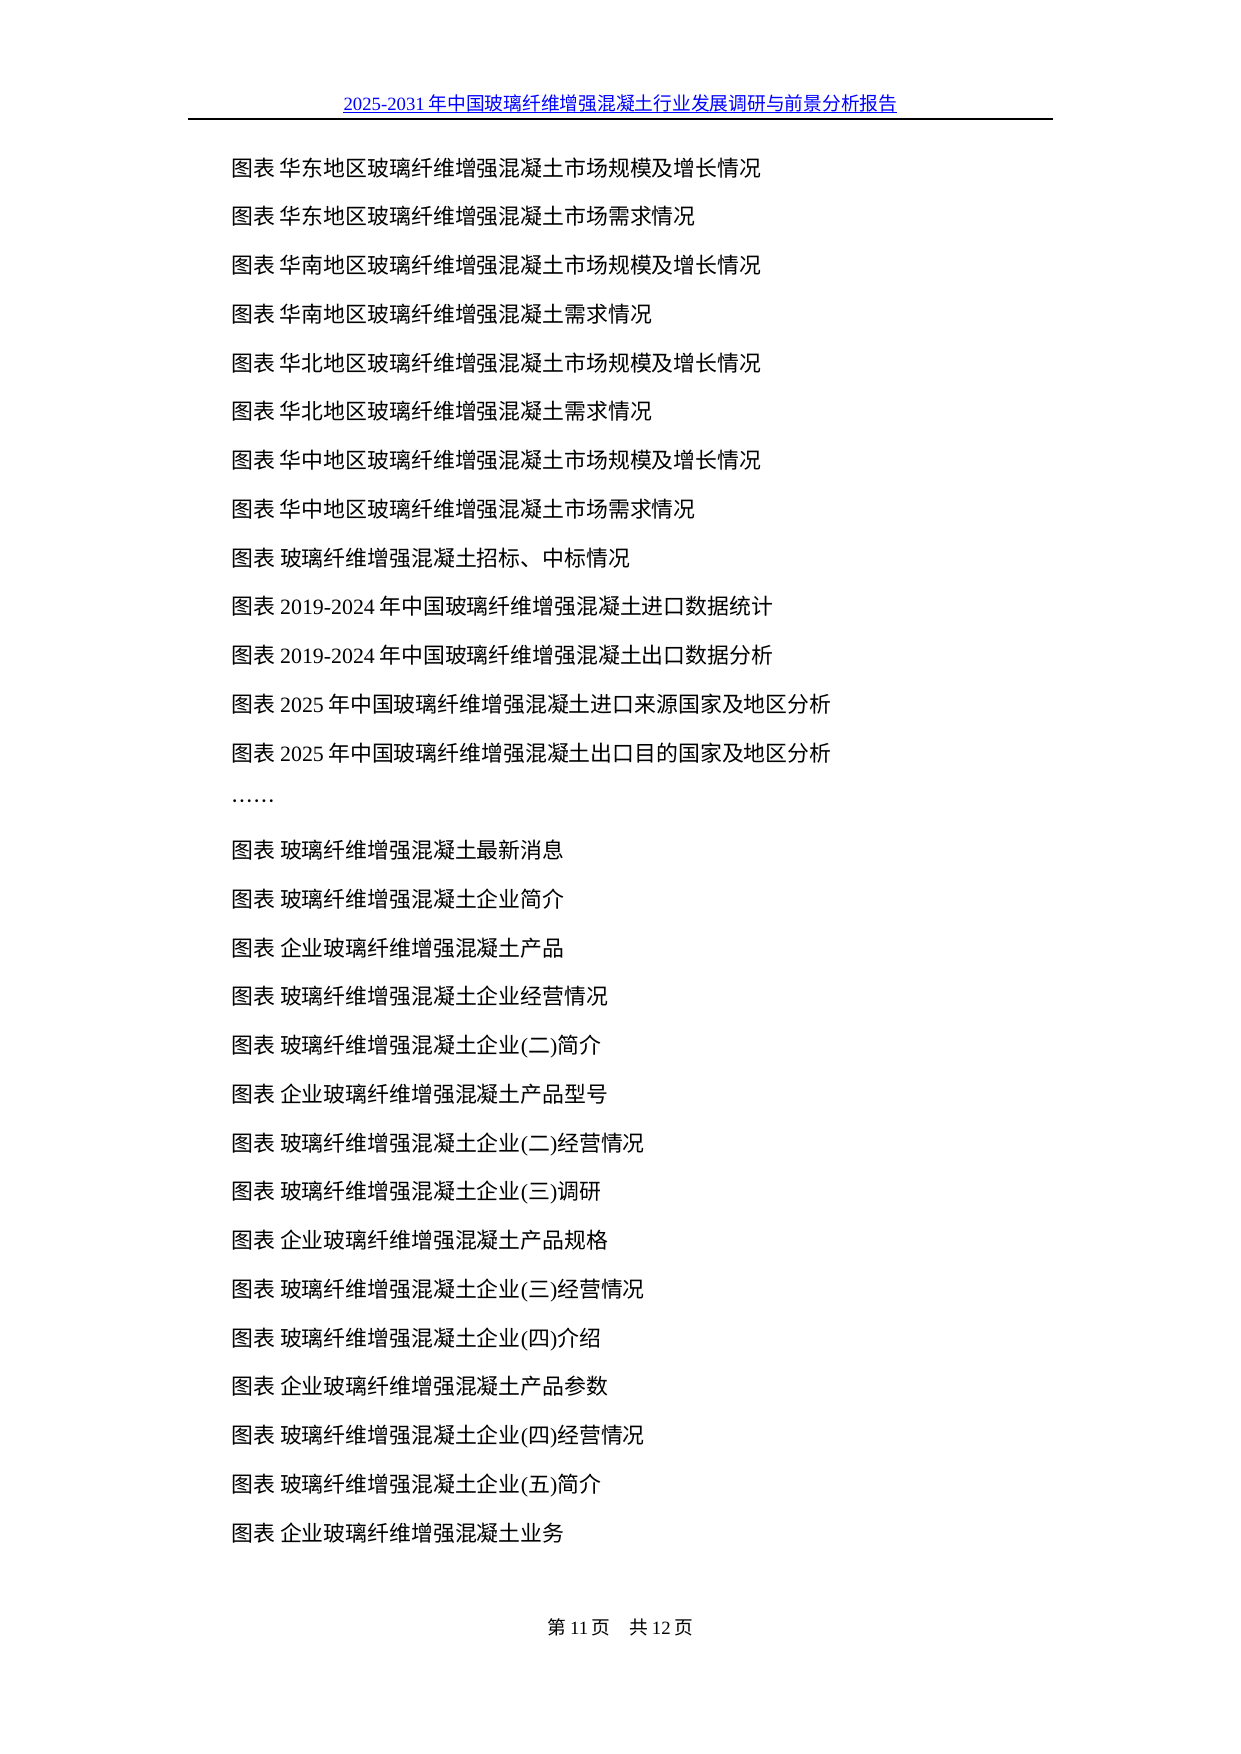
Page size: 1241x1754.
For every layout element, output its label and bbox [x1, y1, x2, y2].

text [187, 150, 1053, 1548]
